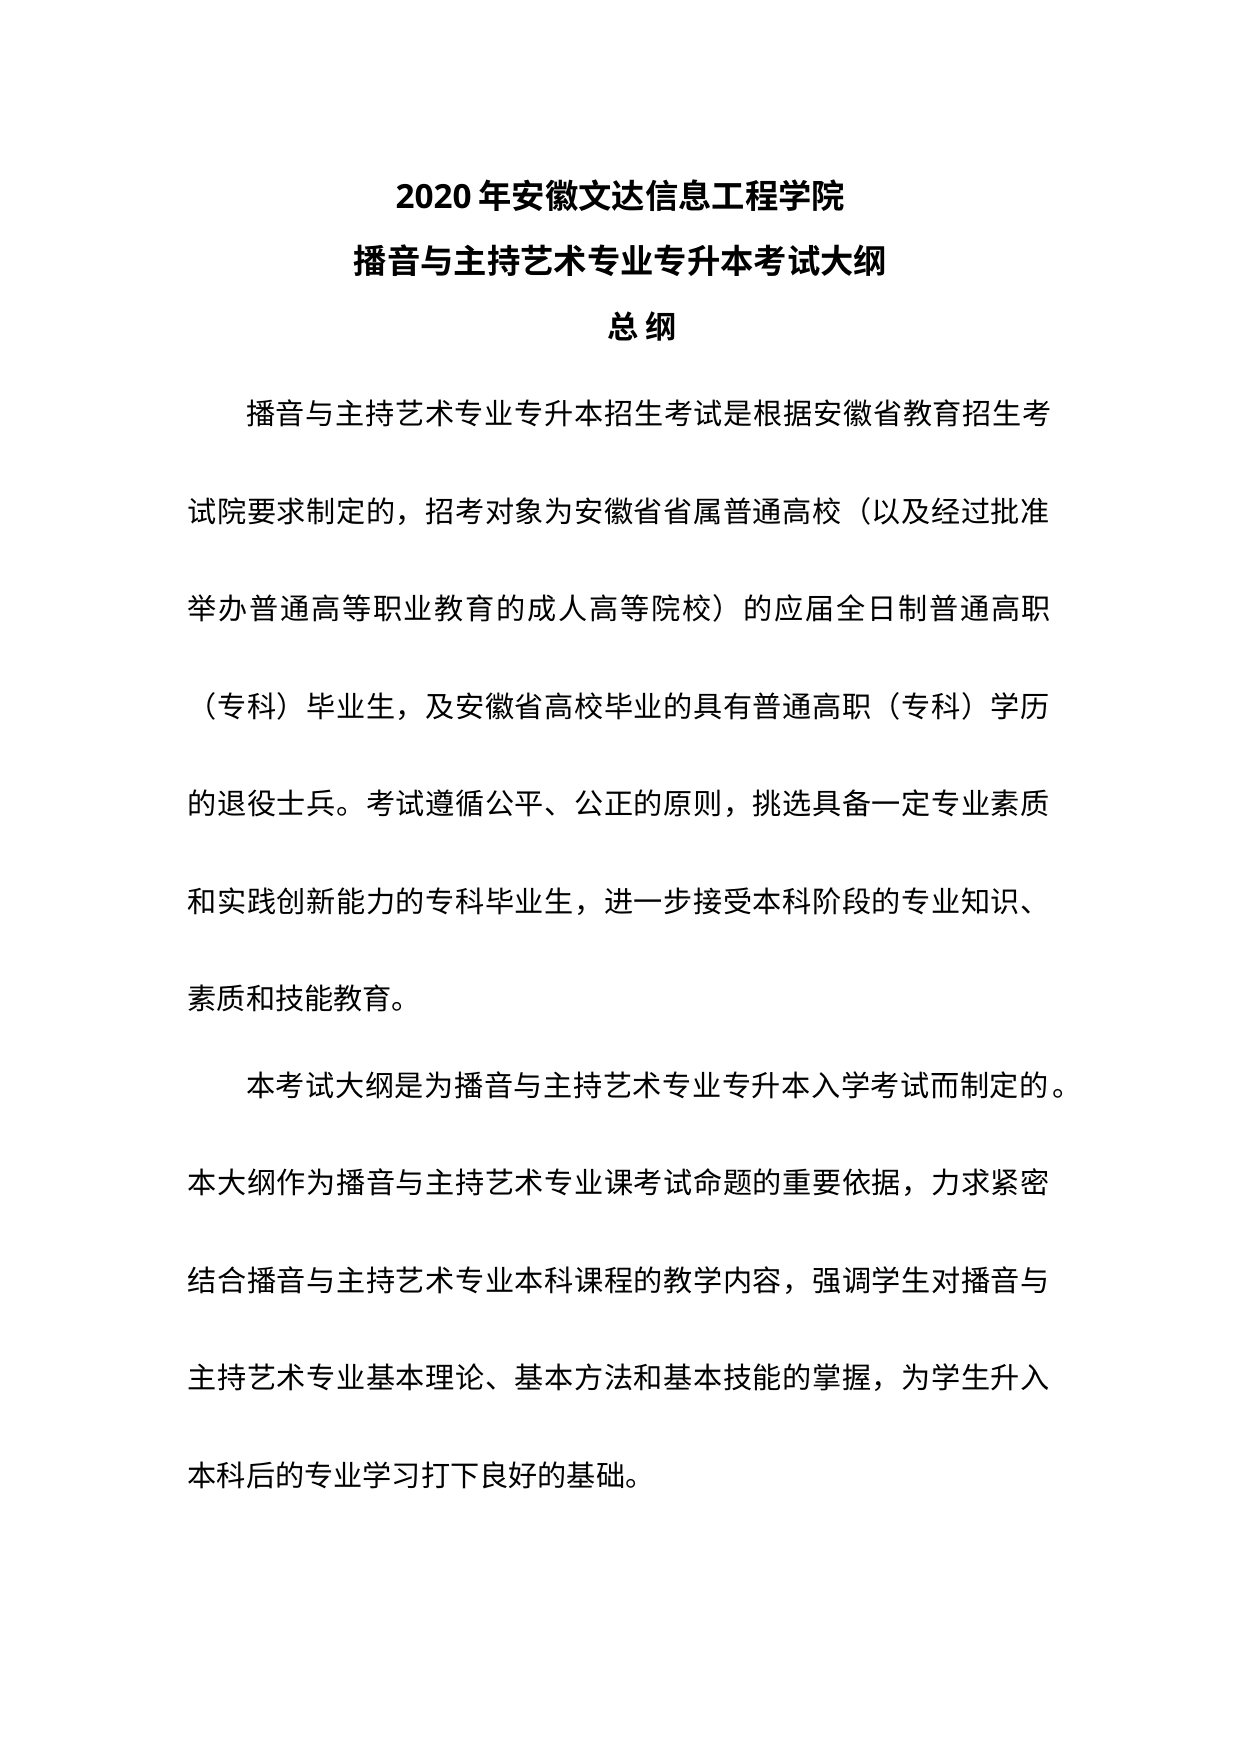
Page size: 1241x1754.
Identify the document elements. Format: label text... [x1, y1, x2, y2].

text 播音与主持艺术专业专升本考试大纲 [187, 227, 1053, 292]
list 本考试大纲是为播音与主持艺术专业专升本入学考试而制定的。本大纲作为播音与主持艺术专业课考试命题的重要依据，力求紧密结合播音与主持艺术专业本科课程的教学内容，强调学生对播音与主持艺术专业基本理论、基本方法和基本技能的掌握，为学生升入本科后的专业学习打下良好的基础。 [187, 1051, 1053, 1506]
text 2020年安徽文达信息工程学院 [187, 162, 1053, 227]
list 播音与主持艺术专业专升本招生考试是根据安徽省教育招生考试院要求制定的，招考对象为安徽省省属普通高校（以及经过批准举办普通高等职业教育的成人高等院校）的应届全日制普通高职（专科）毕业生，及安徽省高校毕业的具有普通高职（专科）学历的退役士兵。考试遵循公平、公正的原则，挑选具备一定专业素质和实践创新能力的专科毕业生，进一步接受本科阶段的专业知识、素质和技能教育。 [187, 379, 1053, 1029]
list 总 纲 [231, 292, 1053, 357]
